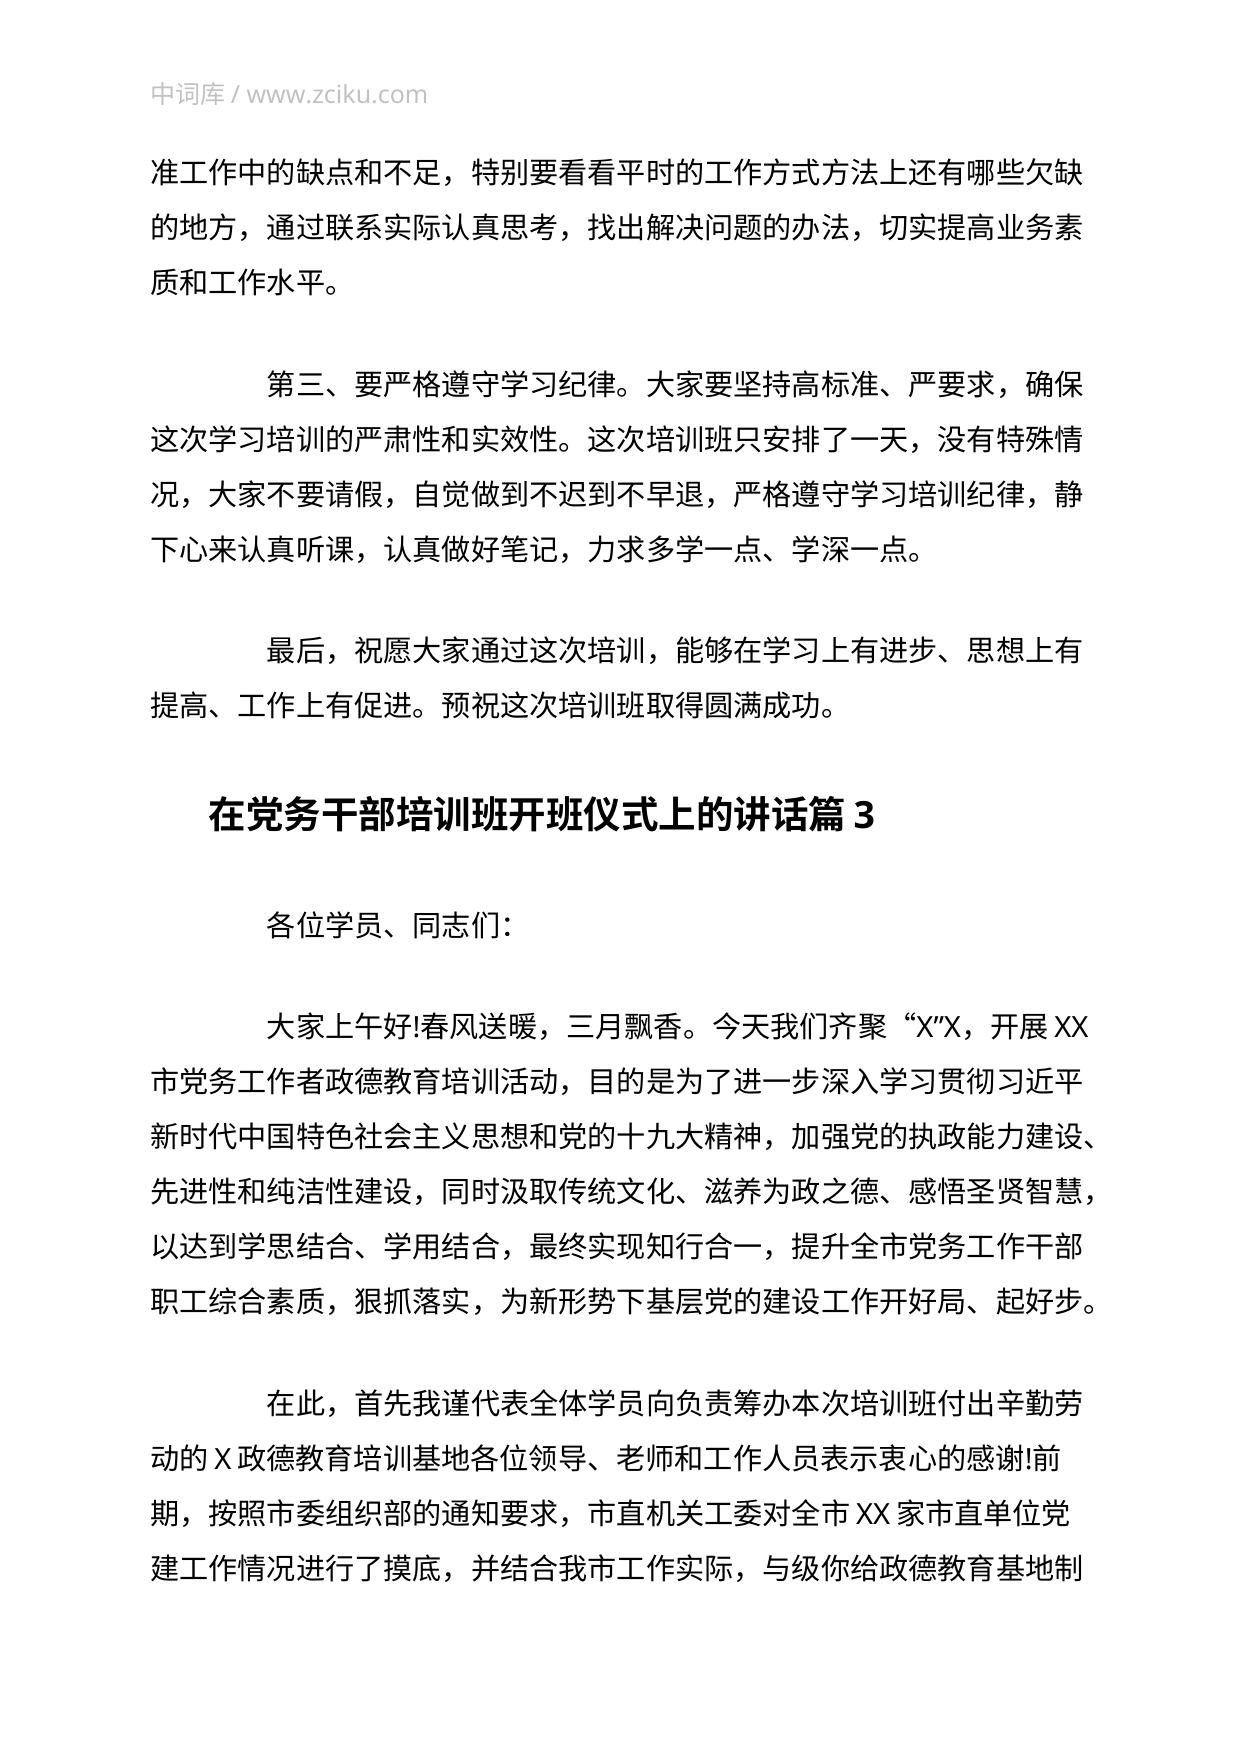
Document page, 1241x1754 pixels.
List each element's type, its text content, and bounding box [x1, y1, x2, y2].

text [150, 150, 1090, 302]
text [150, 1380, 1090, 1588]
text 在党务干部培训班开班仪式上的讲话篇3 [150, 785, 1090, 839]
text 各位学员、同志们： [150, 902, 1090, 944]
text 第三、要严格遵守学习纪律。大家要坚持高标准、严要求，确保这次学习培训的严肃性和实效性。这次培训班只安排了一天，没有特殊情况，大家不要请假，自觉做到不迟到不早退，严格遵守学习培训纪律，静下心来认真听课，认真做好笔记，力求多学一点、学深一点。 [150, 362, 1090, 568]
text 大家上午好!春风送暖，三月飘香。今天我们齐聚“X”X，开展XX市党务工作者政德教育培训活动，目的是为了进一步深入学习贯彻习近平新时代中国特色社会主义思想和党的十九大精神，加强党的执政能力建设、先进性和纯洁性建设，同时汲取传统文化、滋养为政之德、感悟圣贤智慧，以达到学思结合、学用结合，最终实现知行合一，提升全市党务工作干部职工综合素质，狠抓落实，为新形势下基层党的建设工作开好局、起好步。 [150, 1004, 1090, 1321]
text 最后，祝愿大家通过这次培训，能够在学习上有进步、思想上有提高、工作上有促进。预祝这次培训班取得圆满成功。 [150, 628, 1090, 725]
